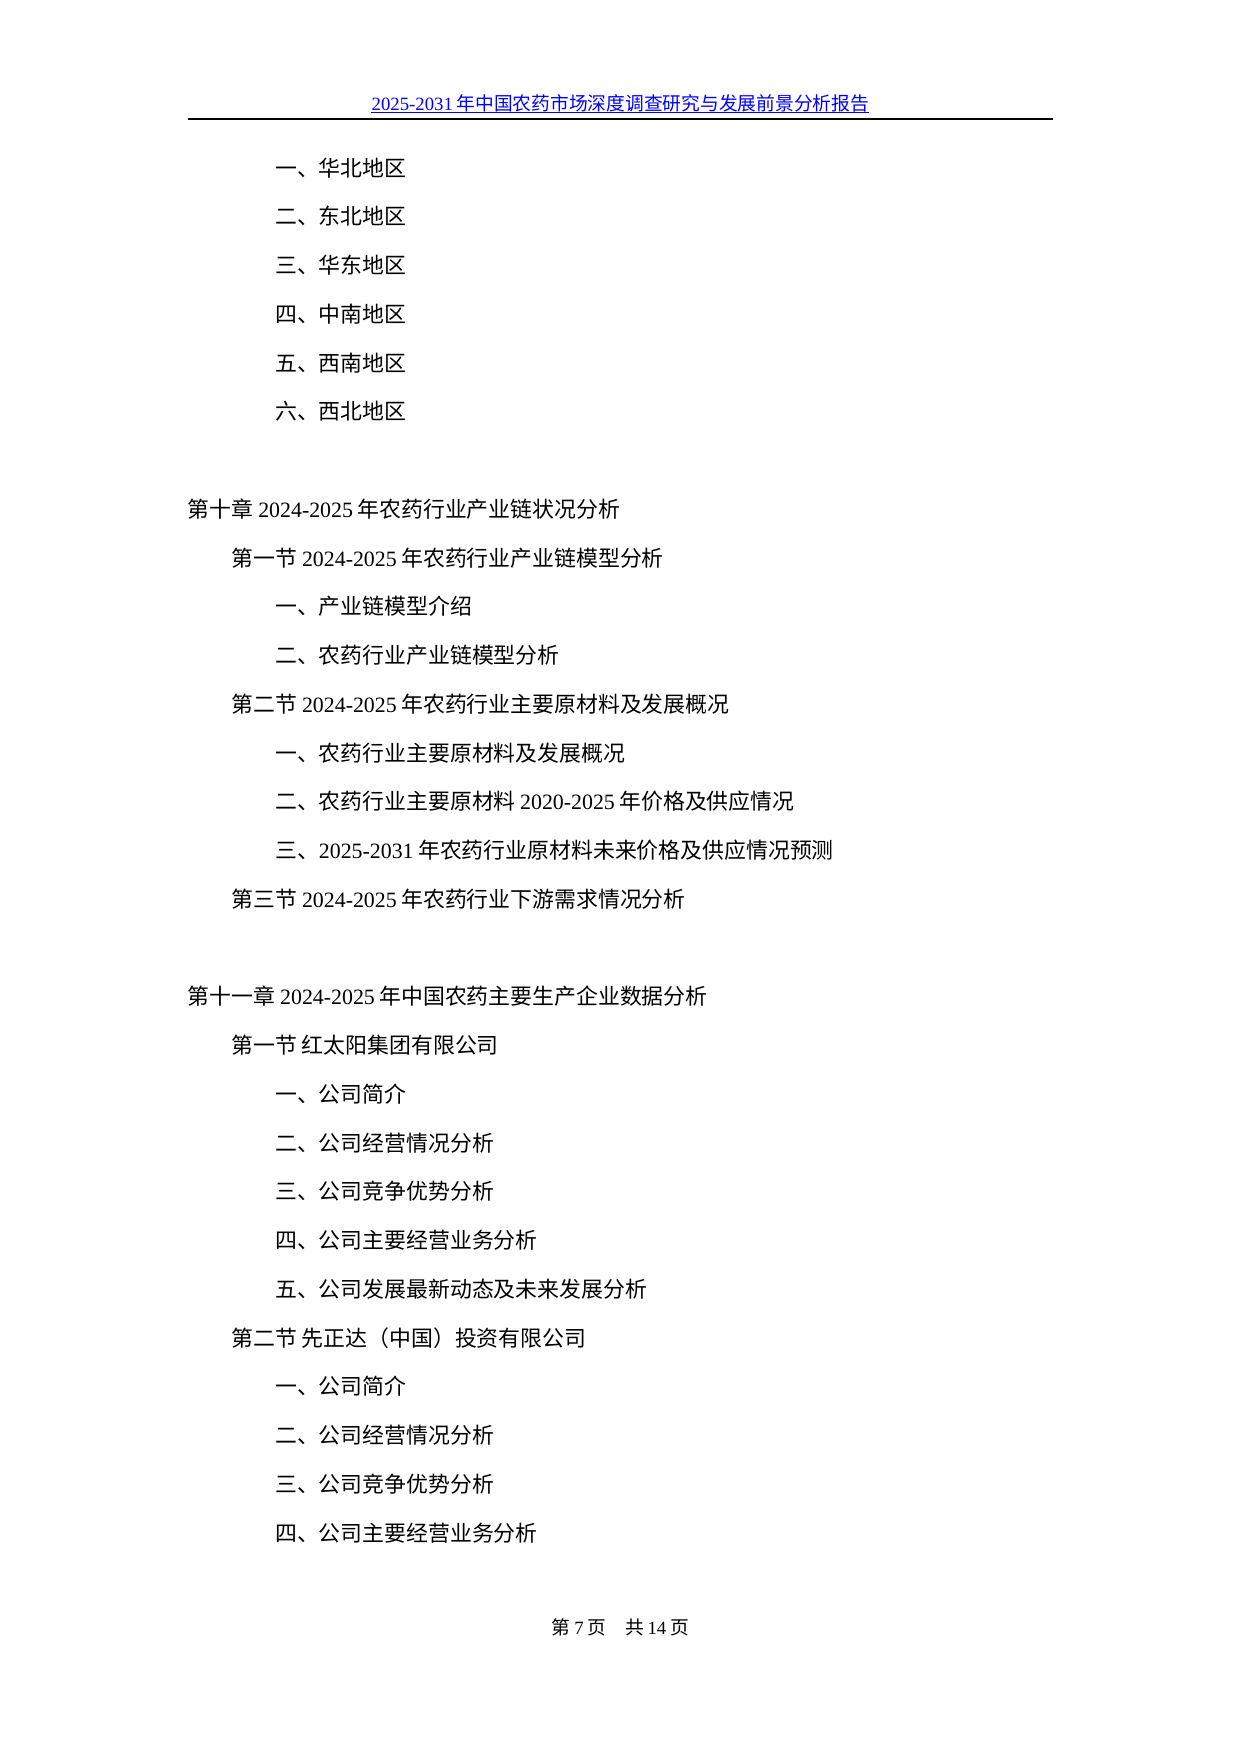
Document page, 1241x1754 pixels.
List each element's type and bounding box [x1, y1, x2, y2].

text [187, 150, 1053, 1548]
